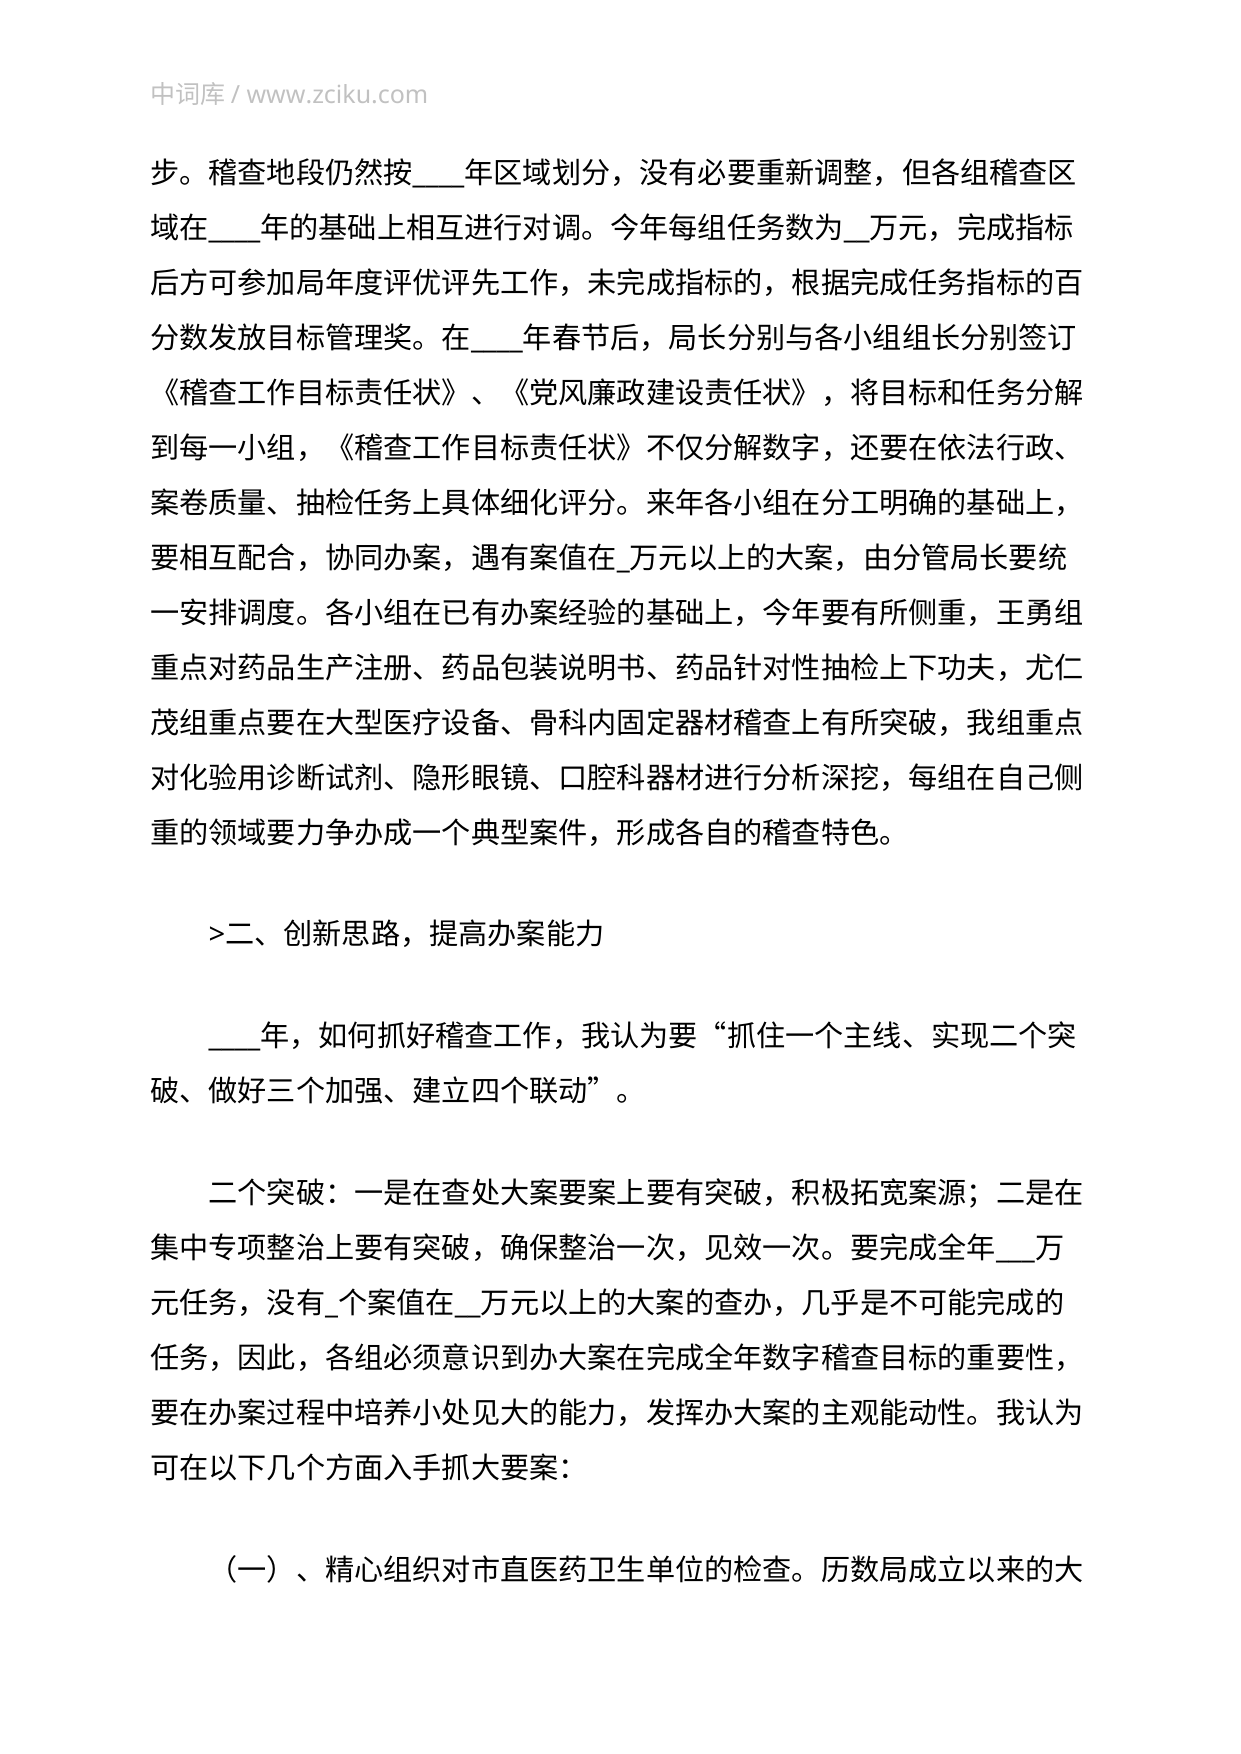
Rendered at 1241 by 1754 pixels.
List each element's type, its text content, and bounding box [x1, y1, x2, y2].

text >二、创新思路，提高办案能力 [150, 911, 1090, 953]
text ____年，如何抓好稽查工作，我认为要“抓住一个主线、实现二个突破、做好三个加强、建立四个联动”。 [150, 1013, 1090, 1110]
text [150, 150, 1090, 851]
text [150, 1546, 1090, 1588]
text 二个突破：一是在查处大案要案上要有突破，积极拓宽案源；二是在集中专项整治上要有突破，确保整治一次，见效一次。要完成全年___万元任务，没有_个案值在__万元以上的大案的查办，几乎是不可能完成的任务，因此，各组必须意识到办大案在完成全年数字稽查目标的重要性，要在办案过程中培养小处见大的能力，发挥办大案的主观能动性。我认为可在以下几个方面入手抓大要案： [150, 1170, 1090, 1487]
